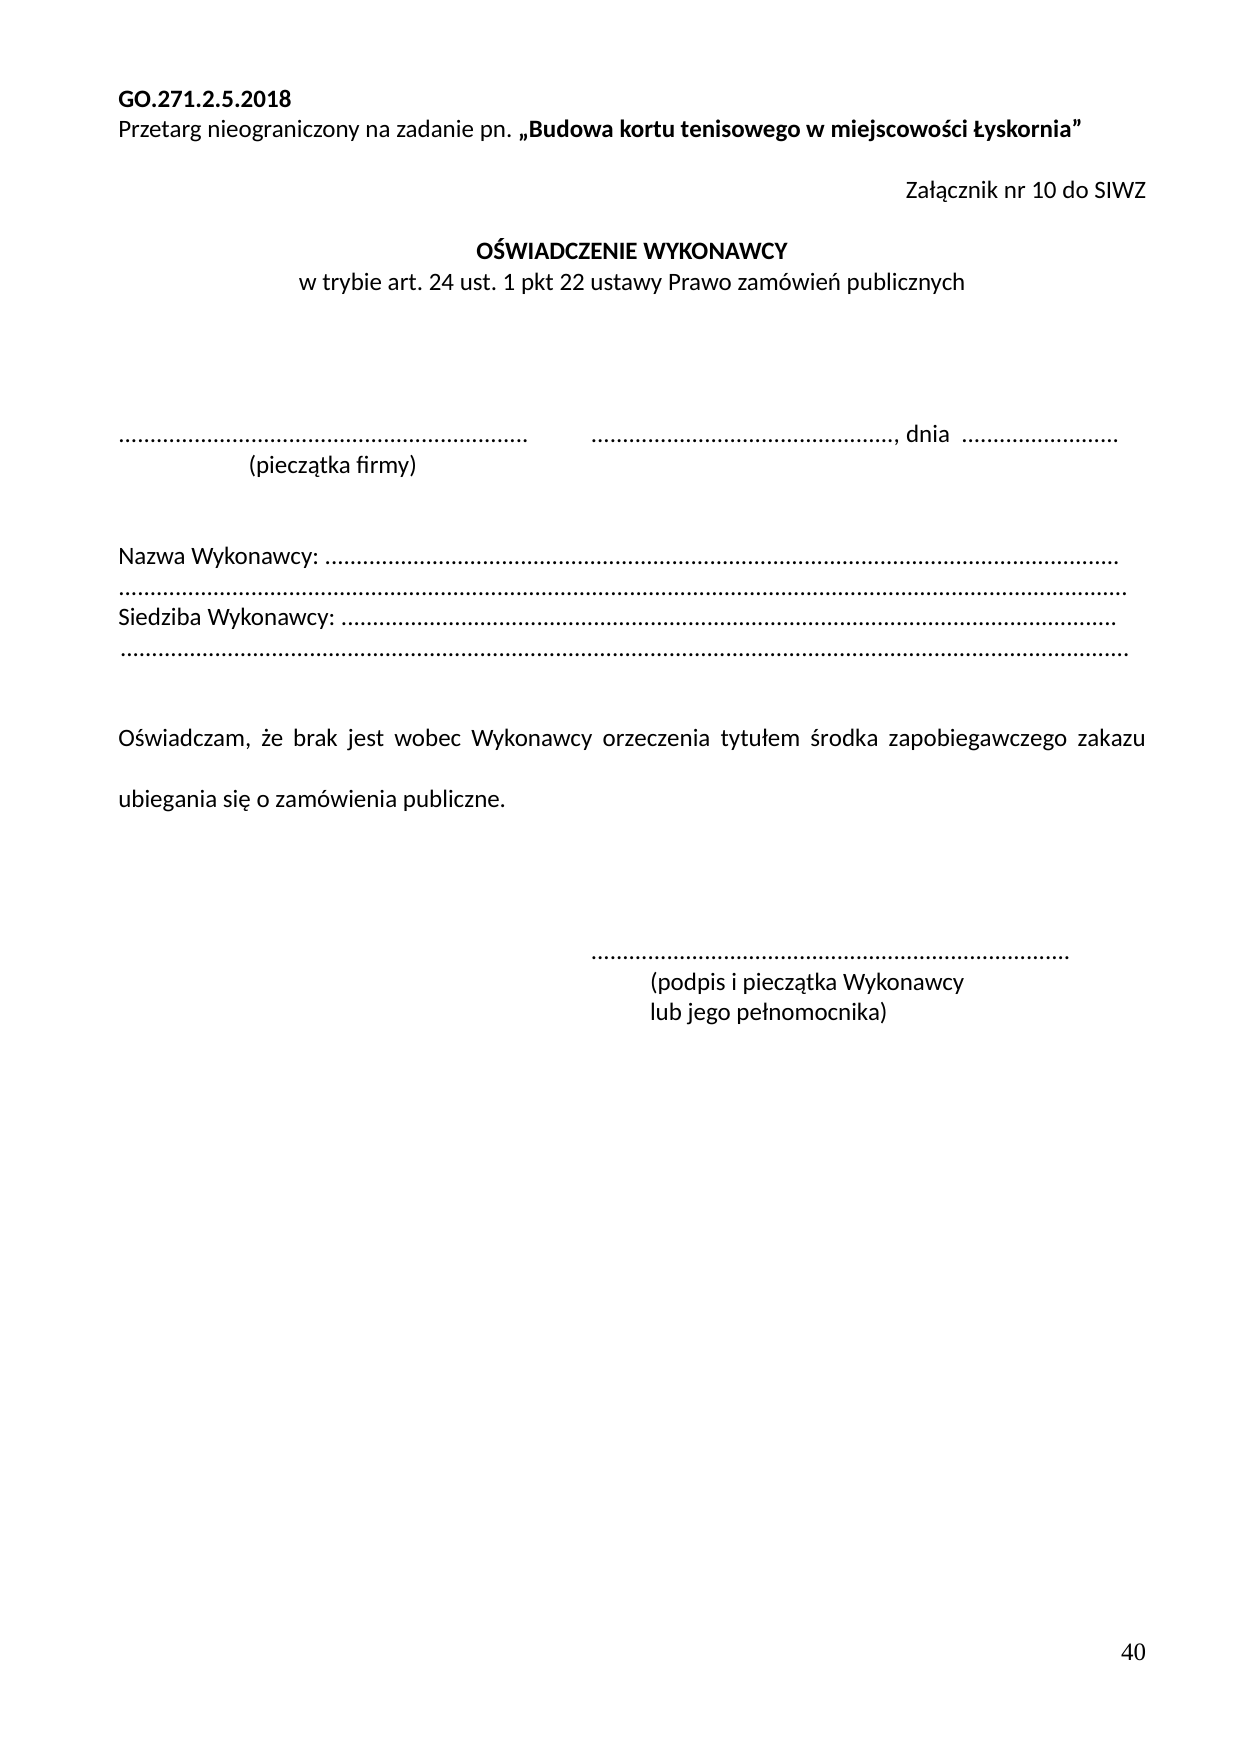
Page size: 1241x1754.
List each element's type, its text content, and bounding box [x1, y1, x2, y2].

text lub jego pełnomocnika) [487, 997, 1146, 1027]
text Siedziba Wykonawcy: ........................................................................................................................... [118, 602, 1146, 632]
text Nazwa Wykonawcy: .............................................................................................................................. [118, 541, 1146, 571]
text ................................................................................................................................................................ [118, 571, 1146, 602]
text ................................................................. ................................................, dnia ......................... [118, 418, 1146, 449]
text (podpis i pieczątka Wykonawcy [487, 966, 1146, 997]
text Oświadczam, że brak jest wobec Wykonawcy orzeczenia tytułem środka zapobiegawczego zakazu ubiegania się o zamówienia publiczne. [118, 722, 1146, 813]
text OŚWIADCZENIE WYKONAWCY [118, 235, 1146, 266]
text GO.271.2.5.2018 [118, 83, 1146, 113]
text Załącznik nr 10 do SIWZ [118, 174, 1146, 205]
text Przetarg nieograniczony na zadanie pn. „Budowa kortu tenisowego w miejscowości Łyskornia” [118, 113, 1146, 144]
text w trybie art. 24 ust. 1 pkt 22 ustawy Prawo zamówień publicznych [118, 266, 1146, 296]
text ................................................................................................................................................................ [120, 632, 1146, 663]
text ............................................................................ [118, 936, 1146, 966]
text (pieczątka firmy) [118, 449, 1146, 479]
